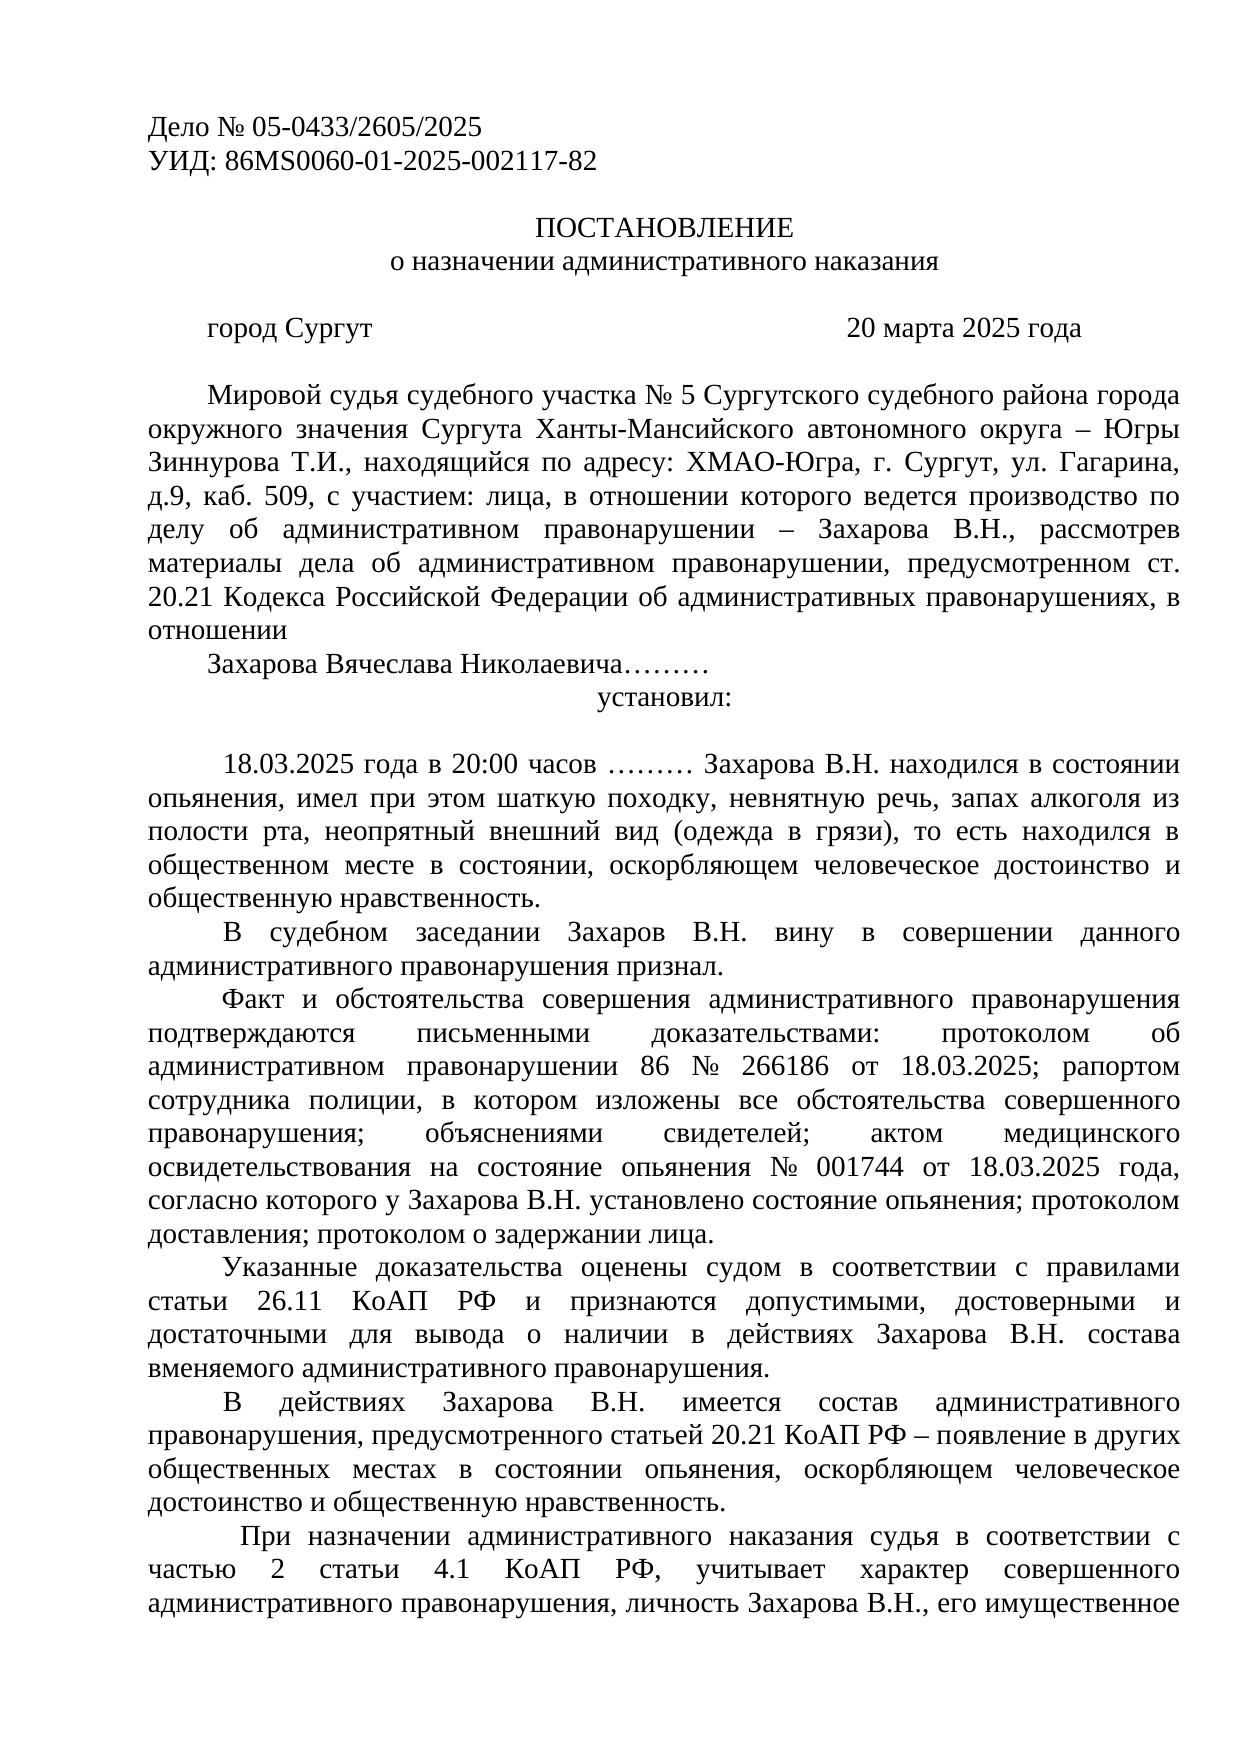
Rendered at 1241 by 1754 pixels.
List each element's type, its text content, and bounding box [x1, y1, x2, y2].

text Факт и обстоятельства совершения административного правонарушения подтверждаются письменными доказательствами: протоколом об административном правонарушении 86 № 266186 от 18.03.2025; рапортом сотрудника полиции, в котором изложены все обстоятельства совершенного правонарушения; объяснениями свидетелей; актом медицинского освидетельствования на состояние опьянения № 001744 от 18.03.2025 года, согласно которого у Захарова В.Н. установлено состояние опьянения; протоколом доставления; протоколом о задержании лица. [148, 981, 1181, 1249]
text В судебном заседании Захаров В.Н. вину в совершении данного административного правонарушения признал. [148, 914, 1181, 981]
text город Сургут 20 марта 2025 года [148, 310, 1181, 344]
text В действиях Захарова В.Н. имеется состав административного правонарушения, предусмотренного статьей 20.21 КоАП РФ – появление в других общественных местах в состоянии опьянения, оскорбляющем человеческое достоинство и общественную нравственность. [148, 1384, 1181, 1518]
text Дело № 05-0433/2605/2025 [148, 109, 1181, 143]
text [148, 1518, 1181, 1618]
text УИД: 86MS0060-01-2025-002117-82 [148, 143, 1181, 176]
text Указанные доказательства оценены судом в соответствии с правилами статьи 26.11 КоАП РФ и признаются допустимыми, достоверными и достаточными для вывода о наличии в действиях Захарова В.Н. состава вменяемого административного правонарушения. [148, 1249, 1181, 1384]
text ПОСТАНОВЛЕНИЕ [148, 210, 1181, 243]
text установил: [148, 679, 1181, 713]
text Захарова Вячеслава Николаевича……… [148, 646, 1181, 679]
text 18.03.2025 года в 20:00 часов ……… Захарова В.Н. находился в состоянии опьянения, имел при этом шаткую походку, невнятную речь, запах алкоголя из полости рта, неопрятный внешний вид (одежда в грязи), то есть находился в общественном месте в состоянии, оскорбляющем человеческое достоинство и общественную нравственность. [148, 746, 1181, 914]
text о назначении административного наказания [148, 243, 1181, 277]
text Мировой судья судебного участка № 5 Сургутского судебного района города окружного значения Сургута Ханты-Мансийского автономного округа – Югры Зиннурова Т.И., находящийся по адресу: ХМАО-Югра, г. Сургут, ул. Гагарина, д.9, каб. 509, с участием: лица, в отношении которого ведется производство по делу об административном правонарушении – Захарова В.Н., рассмотрев материалы дела об административном правонарушении, предусмотренном ст. 20.21 Кодекса Российской Федерации об административных правонарушениях, в отношении [148, 377, 1181, 646]
